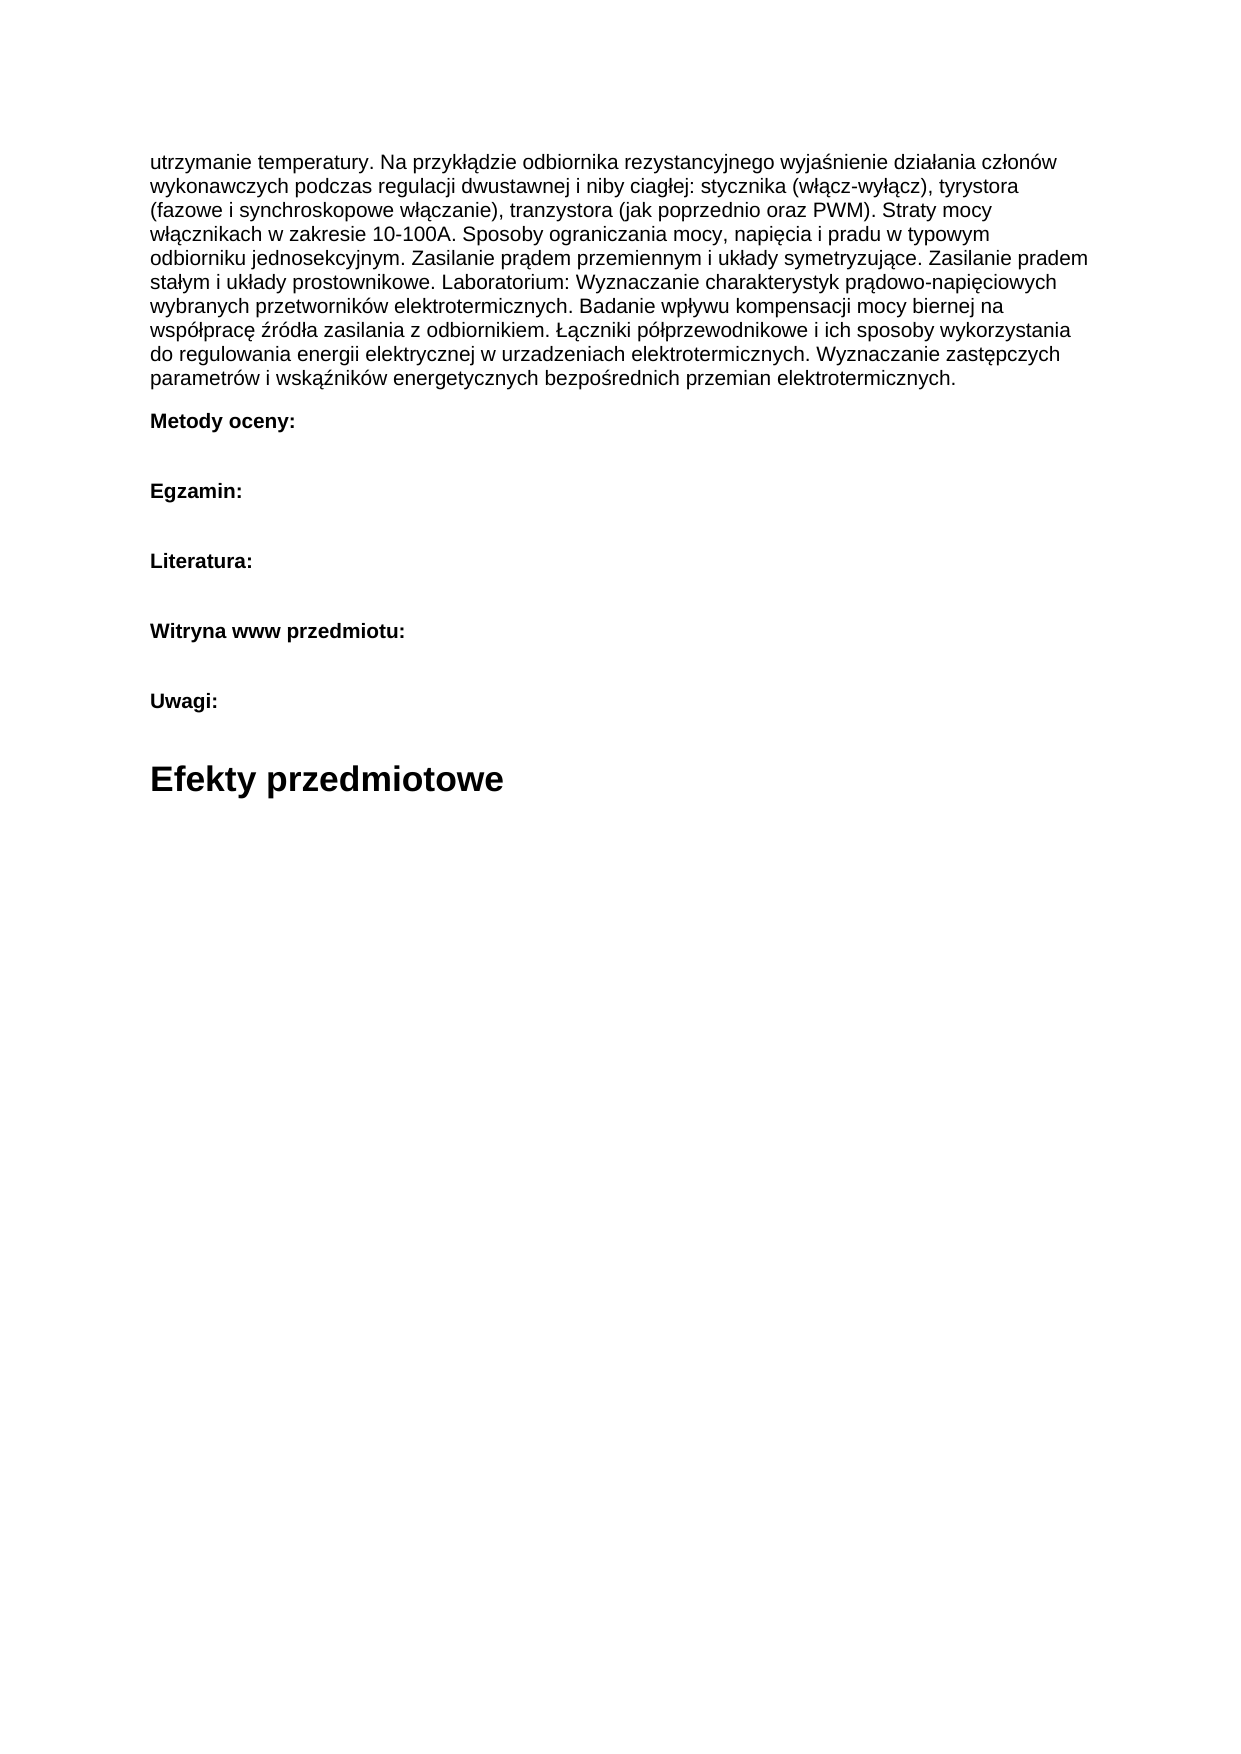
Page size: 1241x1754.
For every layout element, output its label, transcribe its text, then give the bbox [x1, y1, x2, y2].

subtitle Efekty przedmiotowe [150, 758, 1090, 799]
text Uwagi: [150, 688, 1090, 712]
text Egzamin: [150, 479, 1090, 503]
text Metody oceny: [150, 409, 1090, 433]
text Witryna www przedmiotu: [150, 619, 1090, 643]
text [150, 150, 1090, 389]
text Literatura: [150, 549, 1090, 573]
